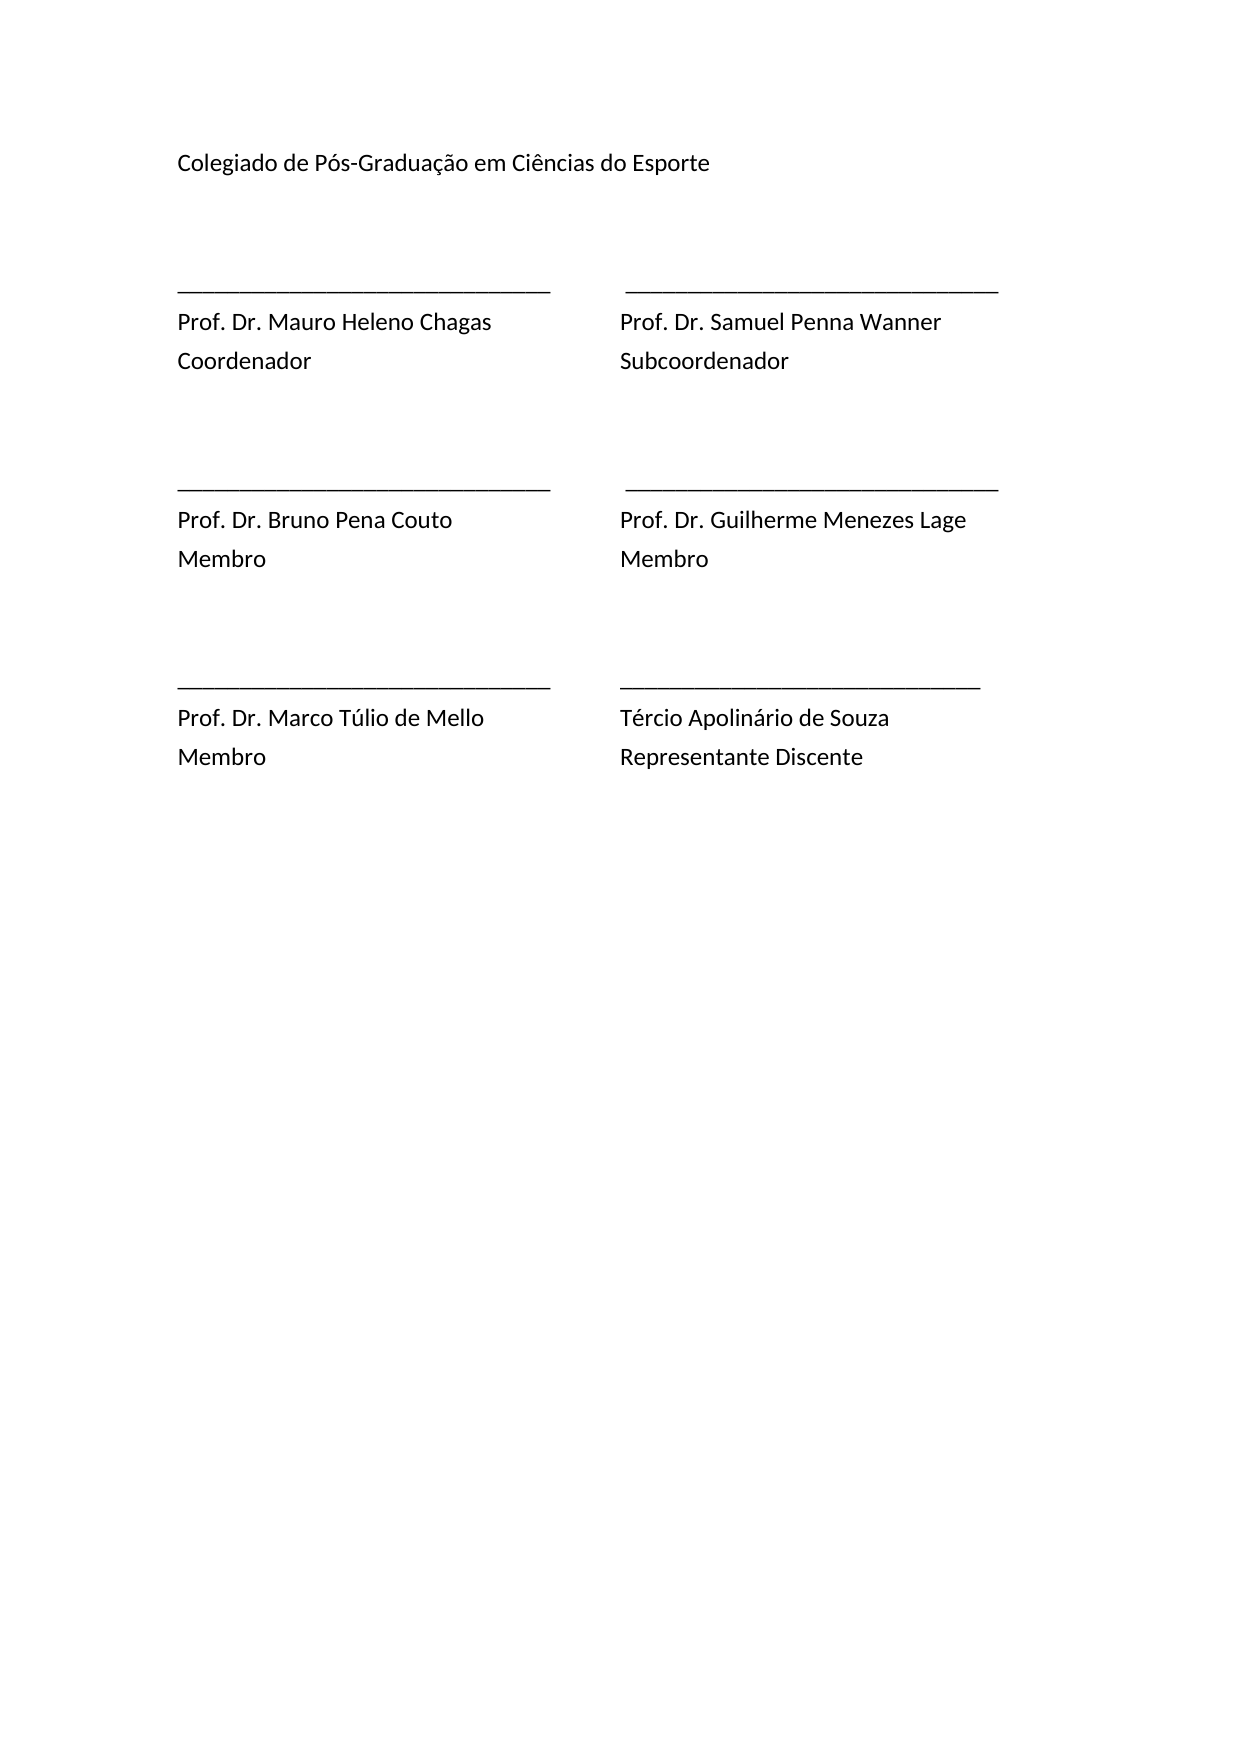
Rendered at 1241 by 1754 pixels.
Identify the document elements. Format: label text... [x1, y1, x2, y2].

text ______________________________ ______________________________ [177, 266, 1063, 297]
text Colegiado de Pós-Graduação em Ciências do Esporte [177, 148, 1063, 178]
text Prof. Dr. Mauro Heleno Chagas Prof. Dr. Samuel Penna Wanner [177, 306, 1063, 336]
text Membro Membro [177, 543, 1063, 574]
text Membro Representante Discente [177, 741, 1063, 772]
text Prof. Dr. Bruno Pena Couto Prof. Dr. Guilherme Menezes Lage [177, 504, 1063, 534]
text Prof. Dr. Marco Túlio de Mello Tércio Apolinário de Souza [177, 702, 1063, 732]
text Coordenador Subcoordenador [177, 346, 1063, 376]
text ______________________________ _____________________________ [177, 662, 1063, 693]
text ______________________________ ______________________________ [177, 464, 1063, 495]
